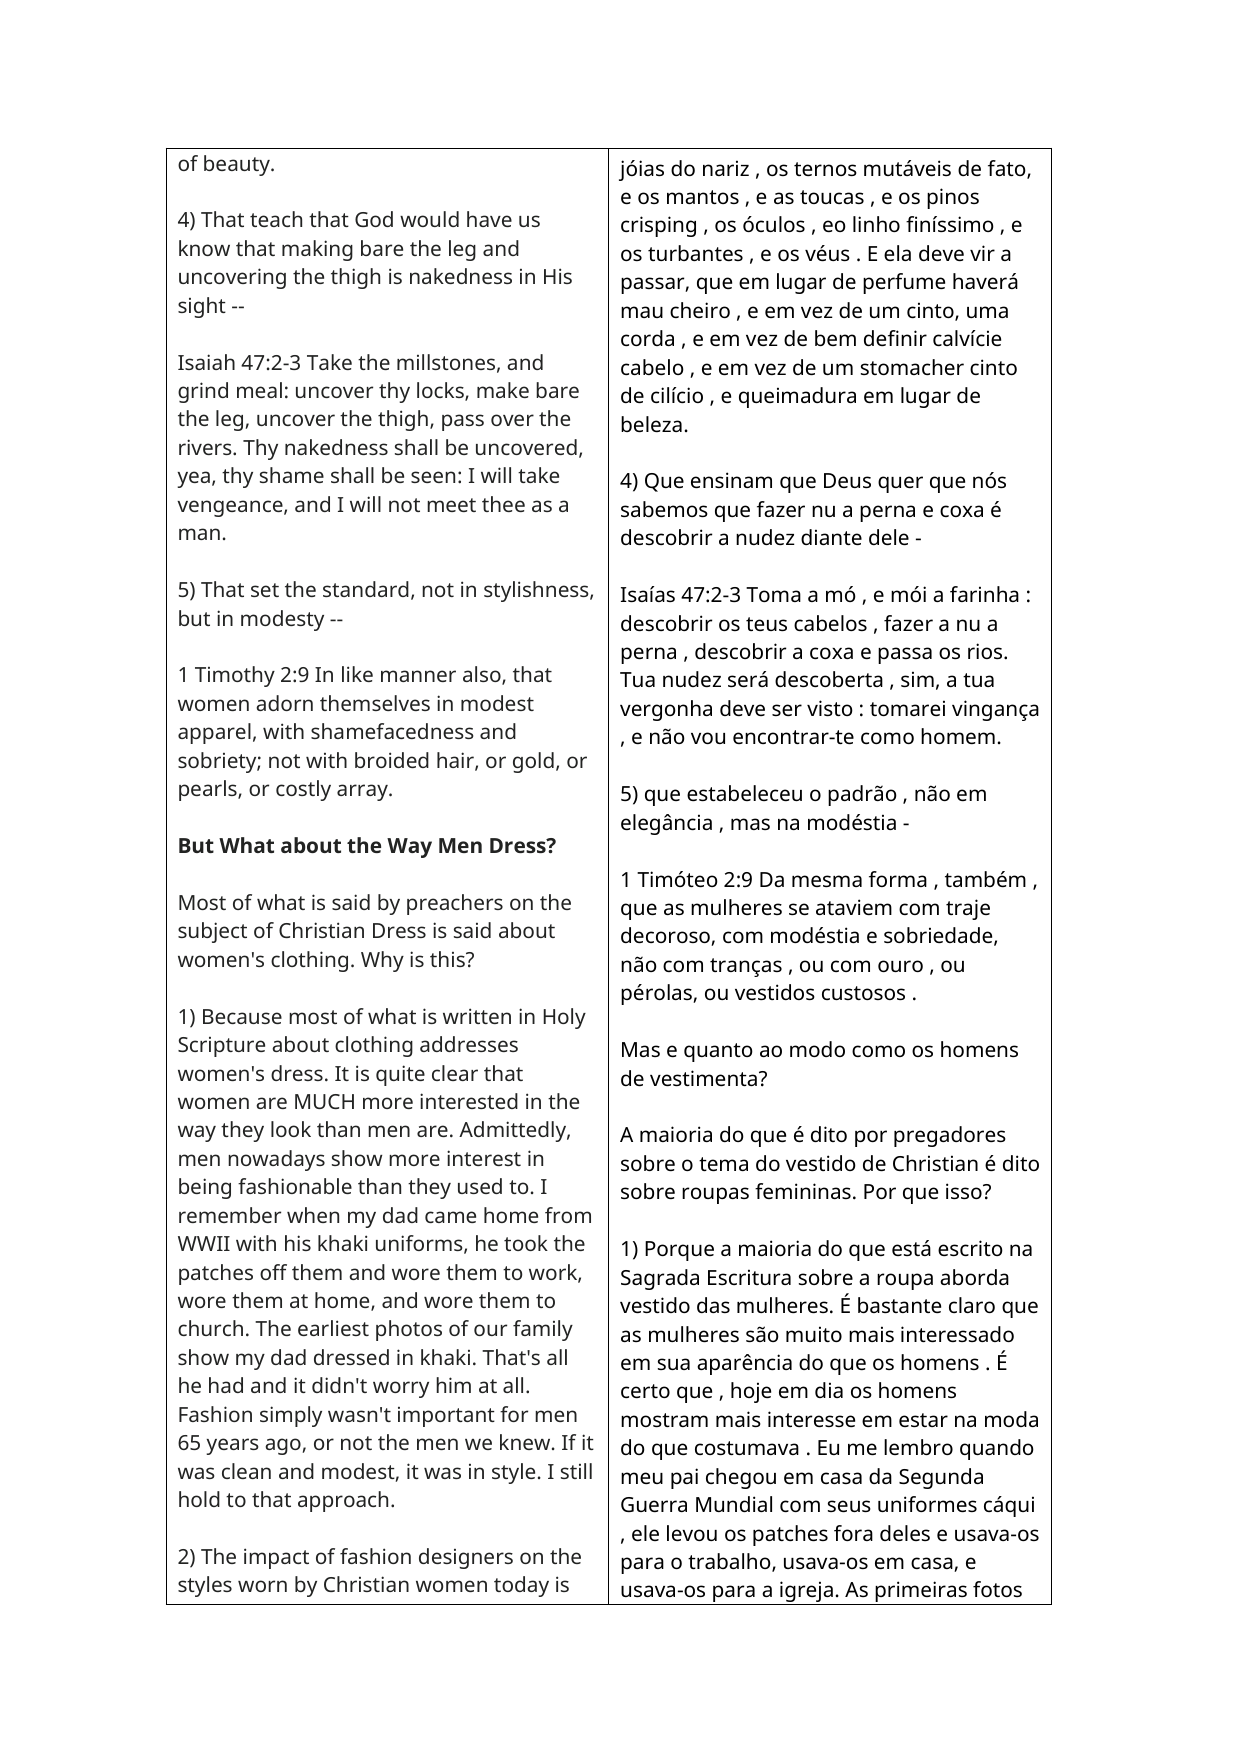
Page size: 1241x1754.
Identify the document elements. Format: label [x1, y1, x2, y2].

table_header [167, 149, 608, 1604]
table_header [609, 149, 1051, 1604]
